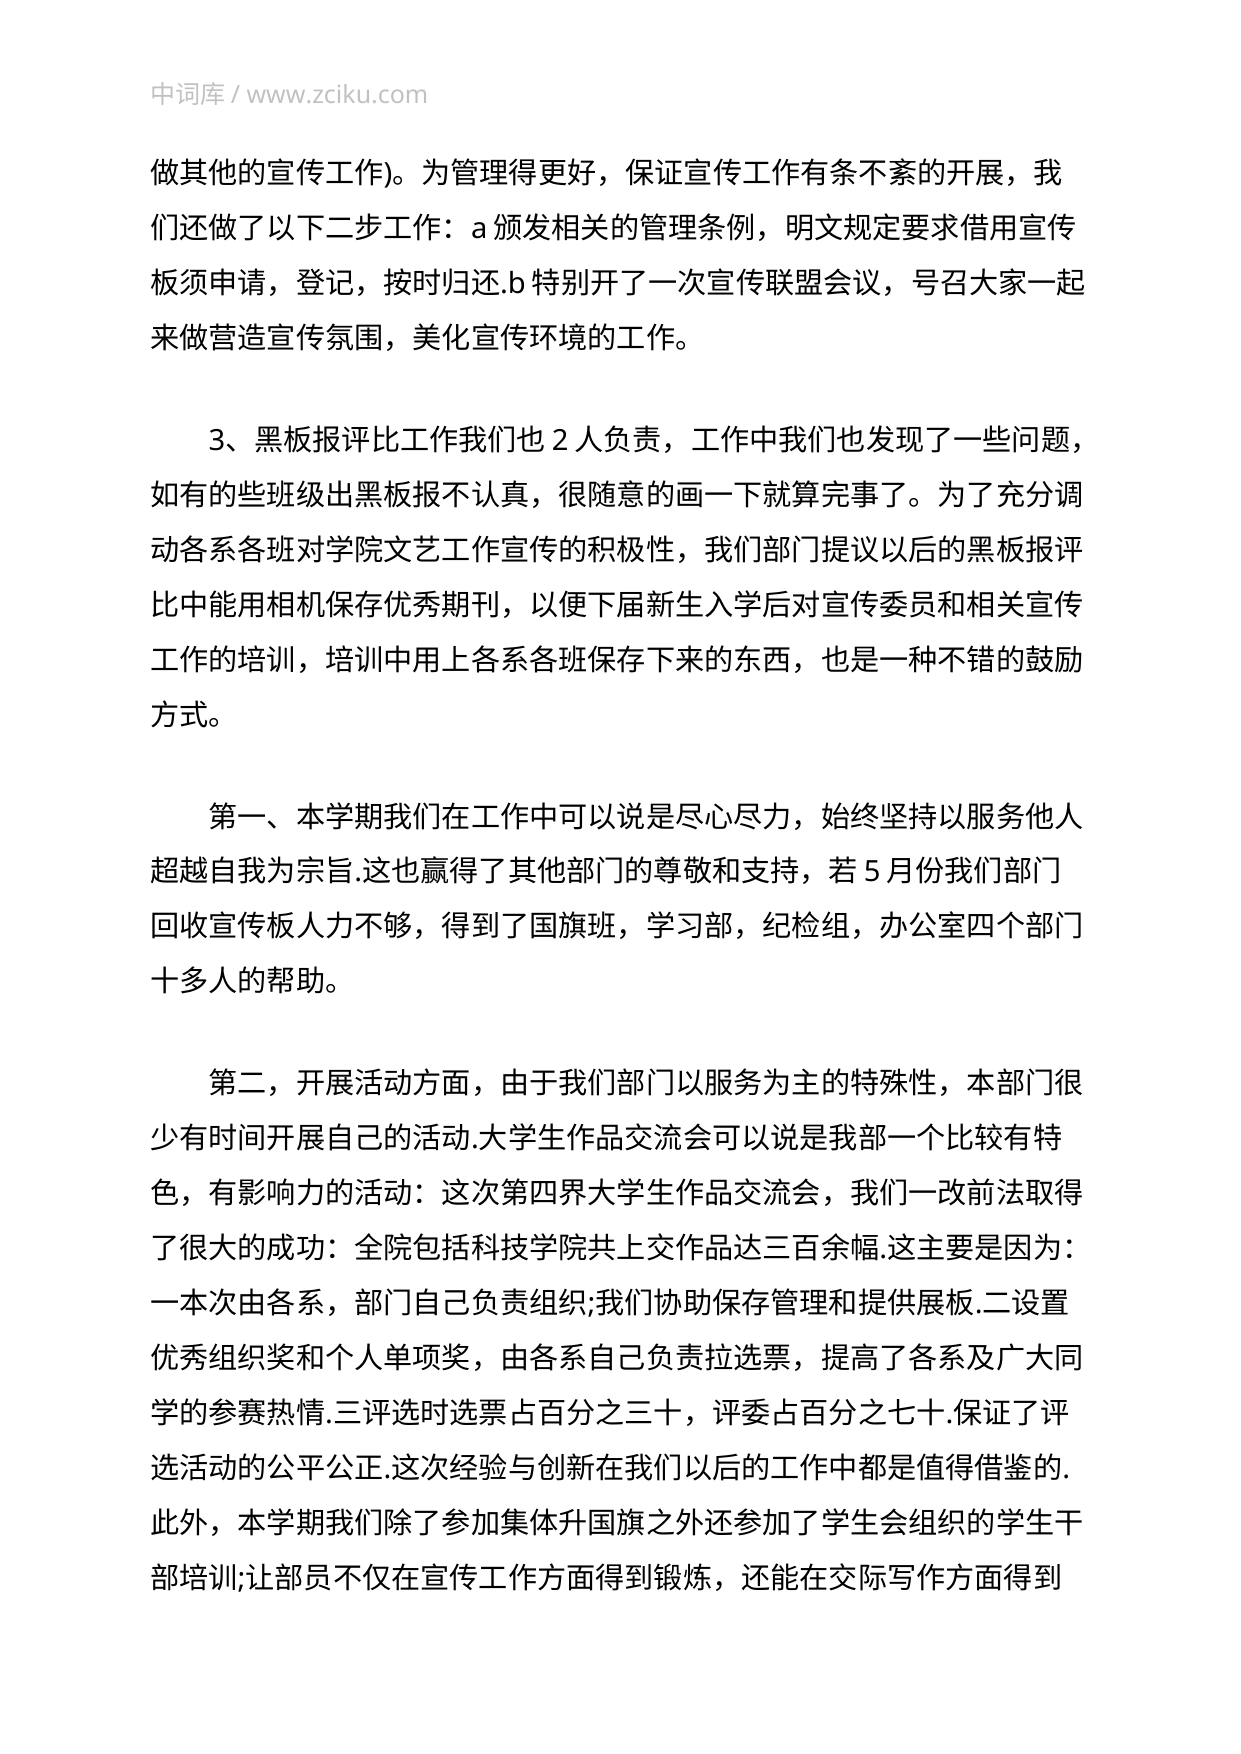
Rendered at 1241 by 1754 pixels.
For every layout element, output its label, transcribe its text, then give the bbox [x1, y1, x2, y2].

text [150, 1060, 1090, 1597]
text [150, 150, 1090, 357]
text 第一、本学期我们在工作中可以说是尽心尽力，始终坚持以服务他人超越自我为宗旨.这也赢得了其他部门的尊敬和支持，若5月份我们部门回收宣传板人力不够，得到了国旗班，学习部，纪检组，办公室四个部门十多人的帮助。 [150, 793, 1090, 1000]
text 3、黑板报评比工作我们也2人负责，工作中我们也发现了一些问题，如有的些班级出黑板报不认真，很随意的画一下就算完事了。为了充分调动各系各班对学院文艺工作宣传的积极性，我们部门提议以后的黑板报评比中能用相机保存优秀期刊，以便下届新生入学后对宣传委员和相关宣传工作的培训，培训中用上各系各班保存下来的东西，也是一种不错的鼓励方式。 [150, 417, 1090, 734]
